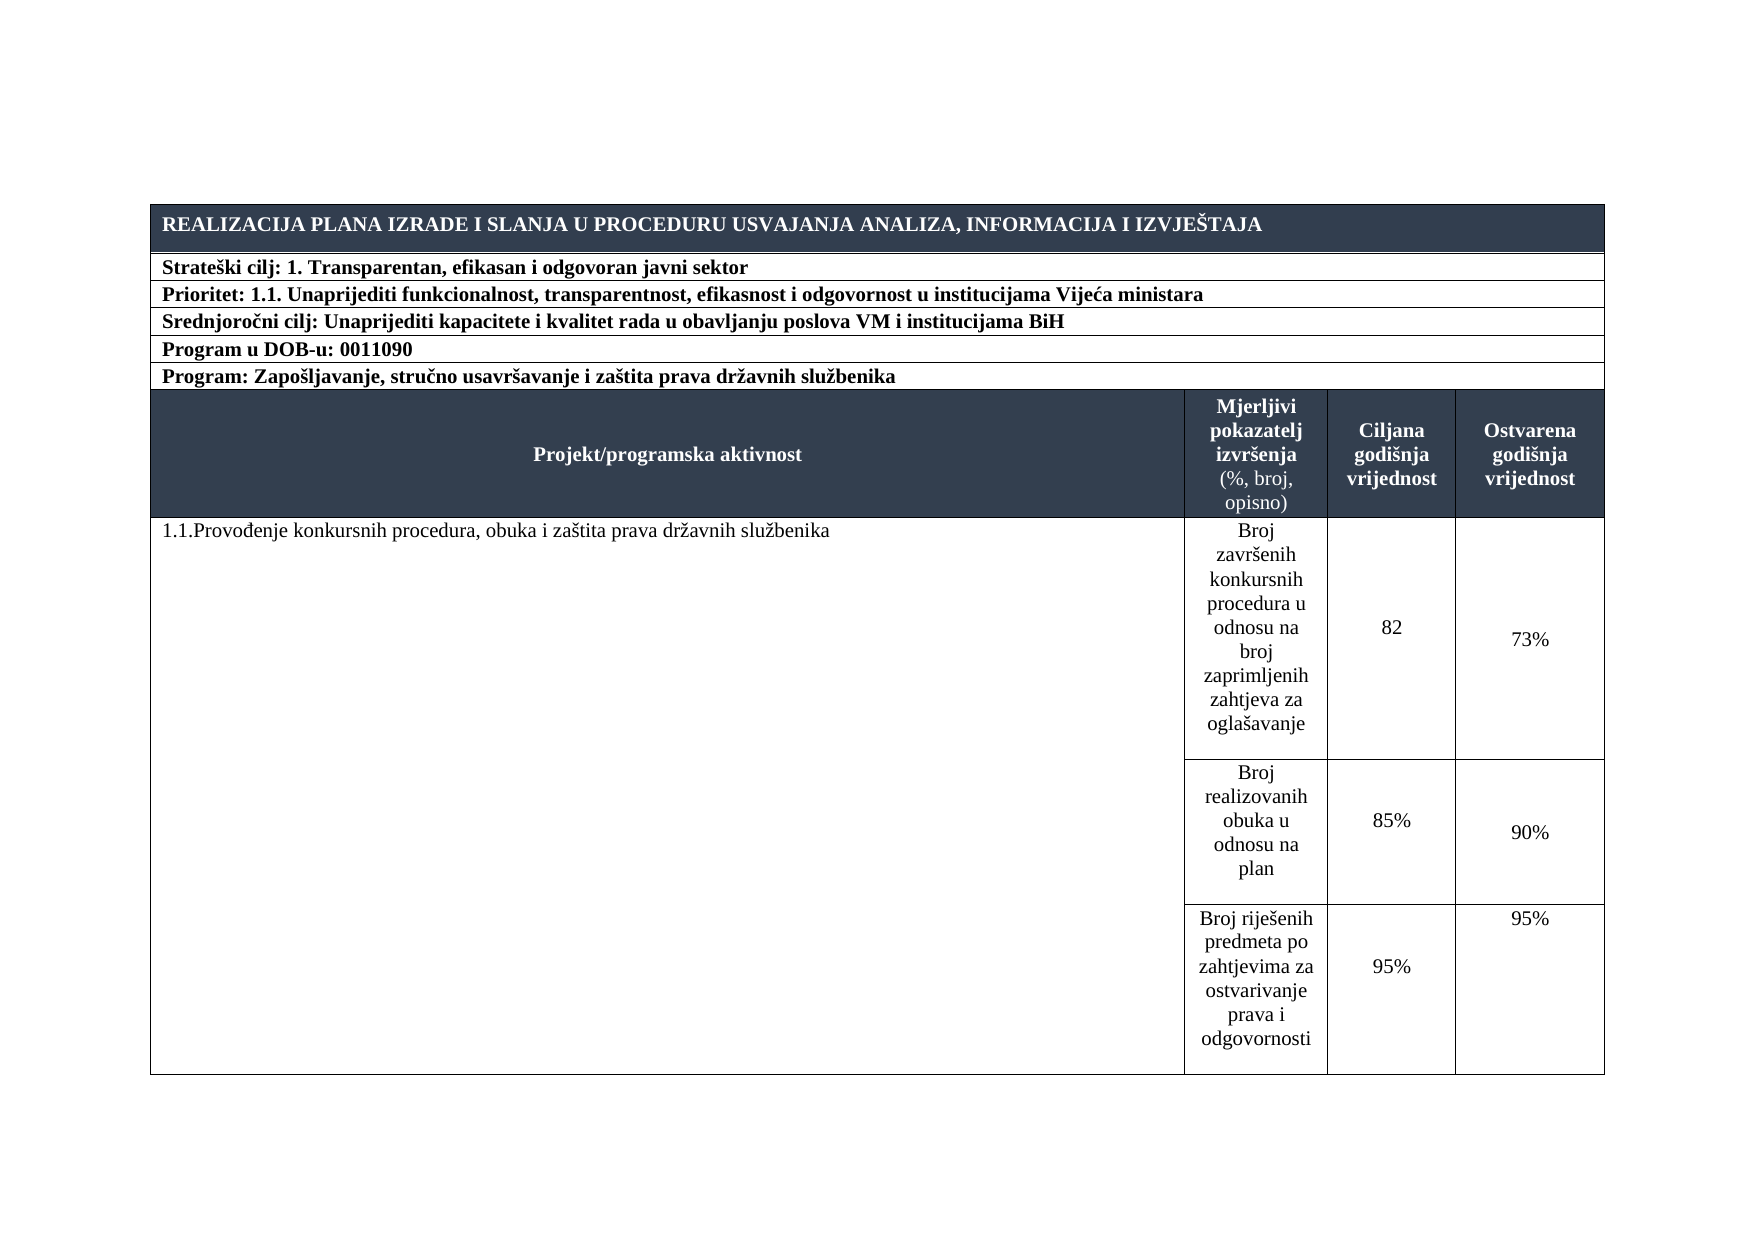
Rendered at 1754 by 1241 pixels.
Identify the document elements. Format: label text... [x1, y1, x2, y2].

table_cell 73% [1456, 518, 1604, 759]
table_cell Projekt/programska aktivnost [151, 390, 1184, 517]
table_cell Broj završenih konkursnih procedura u odnosu na broj zaprimljenih zahtjeva za oglašavanje [1185, 518, 1327, 759]
table_cell 95% [1328, 905, 1455, 1074]
table_cell 95% [1456, 905, 1604, 1074]
table_cell Program: Zapošljavanje, stručno usavršavanje i zaštita prava državnih službenika [151, 363, 1604, 389]
table_cell 85% [1328, 760, 1455, 904]
table_cell Ciljana godišnja vrijednost [1328, 390, 1455, 517]
table_cell Mjerljivi pokazatelj izvršenja (%, broj, opisno) [1185, 390, 1327, 517]
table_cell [1185, 905, 1327, 1074]
table_cell Srednjoročni cilj: Unaprijediti kapacitete i kvalitet rada u obavljanju poslova VM i institucijama BiH [151, 308, 1604, 334]
table_cell Broj realizovanih obuka u odnosu na plan [1185, 760, 1327, 904]
table_cell Program u DOB-u: 0011090 [151, 336, 1604, 362]
table_cell 1.1.Provođenje konkursnih procedura, obuka i zaštita prava državnih službenika [151, 518, 1184, 1074]
table_cell 90% [1456, 760, 1604, 904]
table_cell Prioritet: 1.1. Unaprijediti funkcionalnost, transparentnost, efikasnost i odgovornost u institucijama Vijeća ministara [151, 281, 1604, 307]
table_header REALIZACIJA PLANA IZRADE I SLANJA U PROCEDURU USVAJANJA ANALIZA, INFORMACIJA I IZVJEŠTAJA [151, 205, 1604, 252]
table_cell Strateški cilj: 1. Transparentan, efikasan i odgovoran javni sektor [151, 254, 1604, 280]
table_cell 82 [1328, 518, 1455, 759]
table_cell Ostvarena godišnja vrijednost [1456, 390, 1604, 517]
